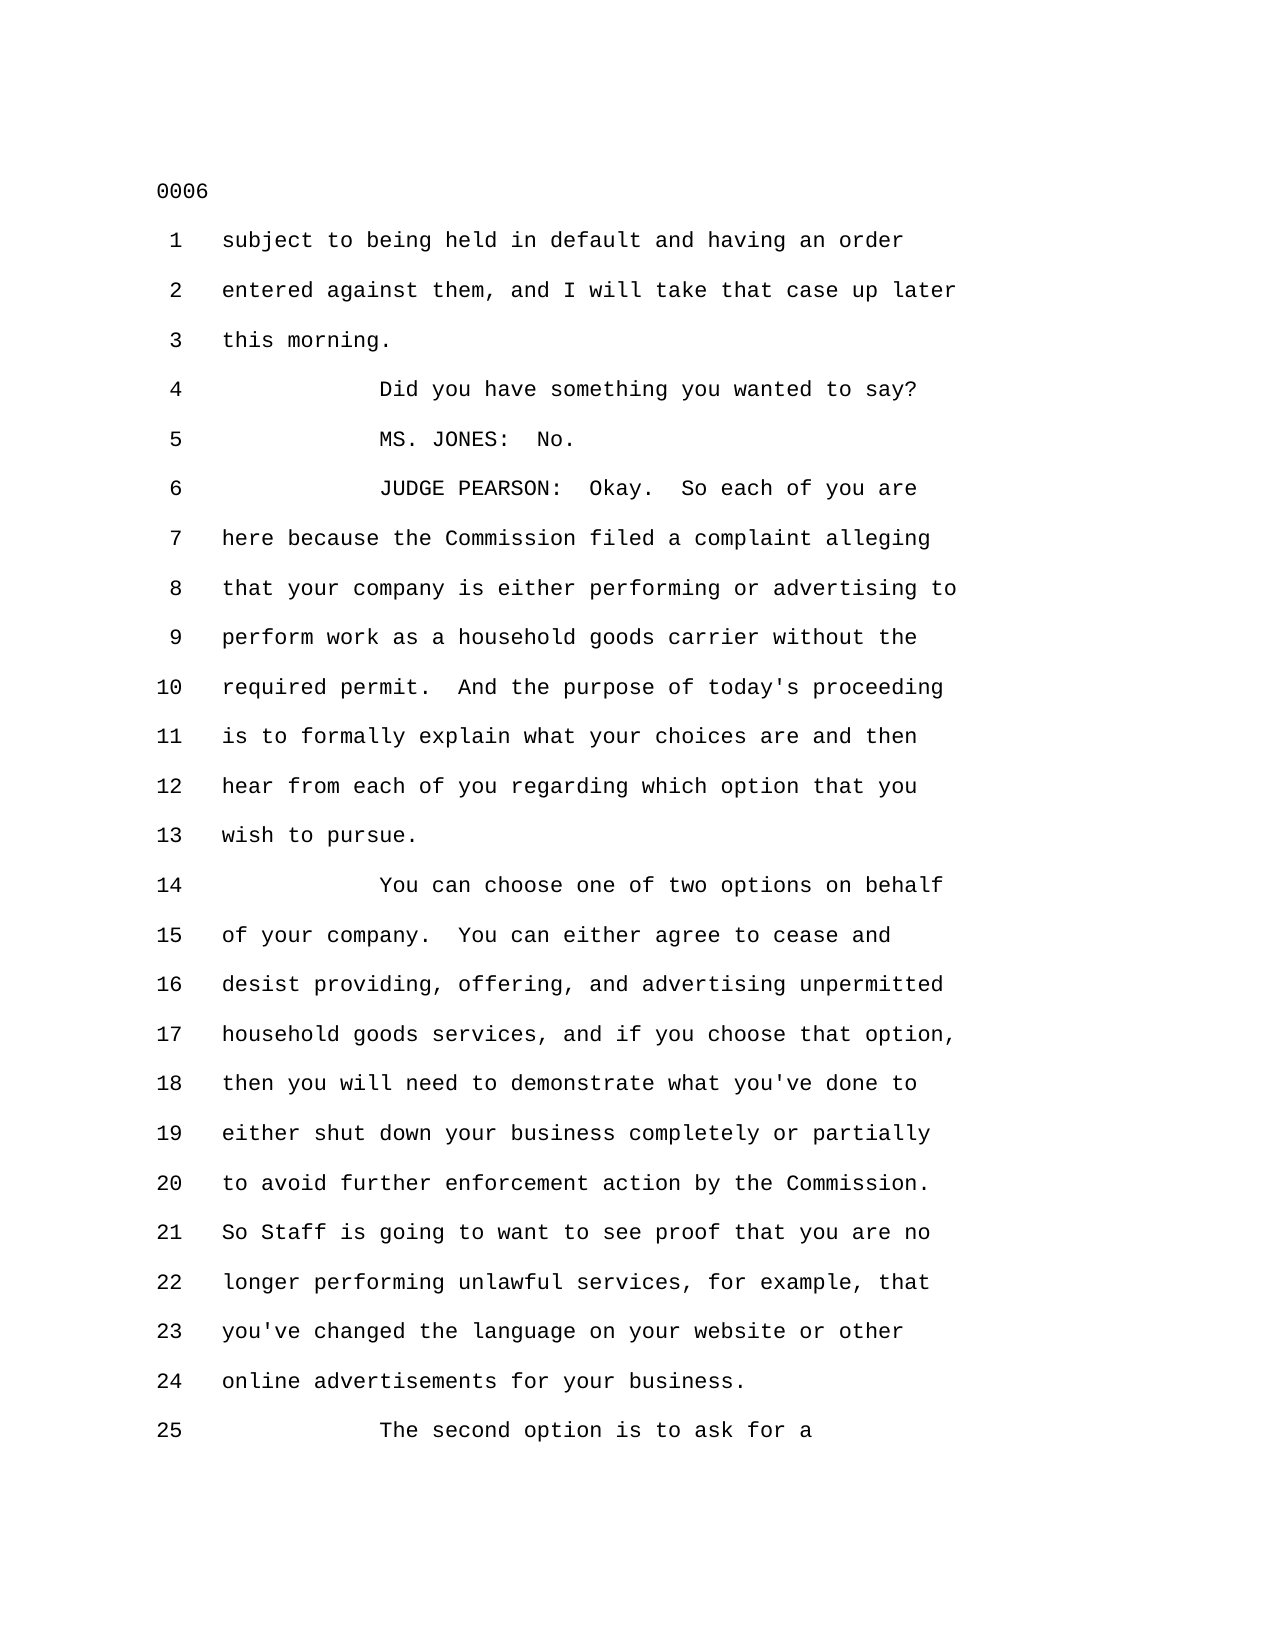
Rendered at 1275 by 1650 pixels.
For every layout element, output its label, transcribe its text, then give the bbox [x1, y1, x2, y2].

text 6 JUDGE PEARSON: Okay. So each of you are [156, 477, 1119, 502]
text 16 desist providing, offering, and advertising unpermitted [156, 973, 1119, 998]
text 3 this morning. [156, 329, 1119, 353]
text 17 household goods services, and if you choose that option, [156, 1023, 1119, 1048]
text 22 longer performing unlawful services, for example, that [156, 1271, 1119, 1296]
text 13 wish to pursue. [156, 824, 1119, 849]
text 1 subject to being held in default and having an order [156, 229, 1119, 254]
text 18 then you will need to demonstrate what you've done to [156, 1072, 1119, 1097]
text 4 Did you have something you wanted to say? [156, 378, 1119, 403]
text 21 So Staff is going to want to see proof that you are no [156, 1221, 1119, 1246]
text 20 to avoid further enforcement action by the Commission. [156, 1172, 1119, 1196]
text 10 required permit. And the purpose of today's proceeding [156, 676, 1119, 701]
text 24 online advertisements for your business. [156, 1370, 1119, 1395]
text 8 that your company is either performing or advertising to [156, 577, 1119, 601]
text 12 hear from each of you regarding which option that you [156, 775, 1119, 800]
text 9 perform work as a household goods carrier without the [156, 626, 1119, 651]
text 14 You can choose one of two options on behalf [156, 874, 1119, 899]
text 5 MS. JONES: No. [156, 428, 1119, 453]
text 25 The second option is to ask for a [156, 1419, 1119, 1444]
text 15 of your company. You can either agree to cease and [156, 924, 1119, 948]
text 0006 [156, 180, 1119, 205]
text 11 is to formally explain what your choices are and then [156, 725, 1119, 750]
text 19 either shut down your business completely or partially [156, 1122, 1119, 1147]
text 7 here because the Commission filed a complaint alleging [156, 527, 1119, 552]
text 2 entered against them, and I will take that case up later [156, 279, 1119, 304]
text 23 you've changed the language on your website or other [156, 1320, 1119, 1345]
